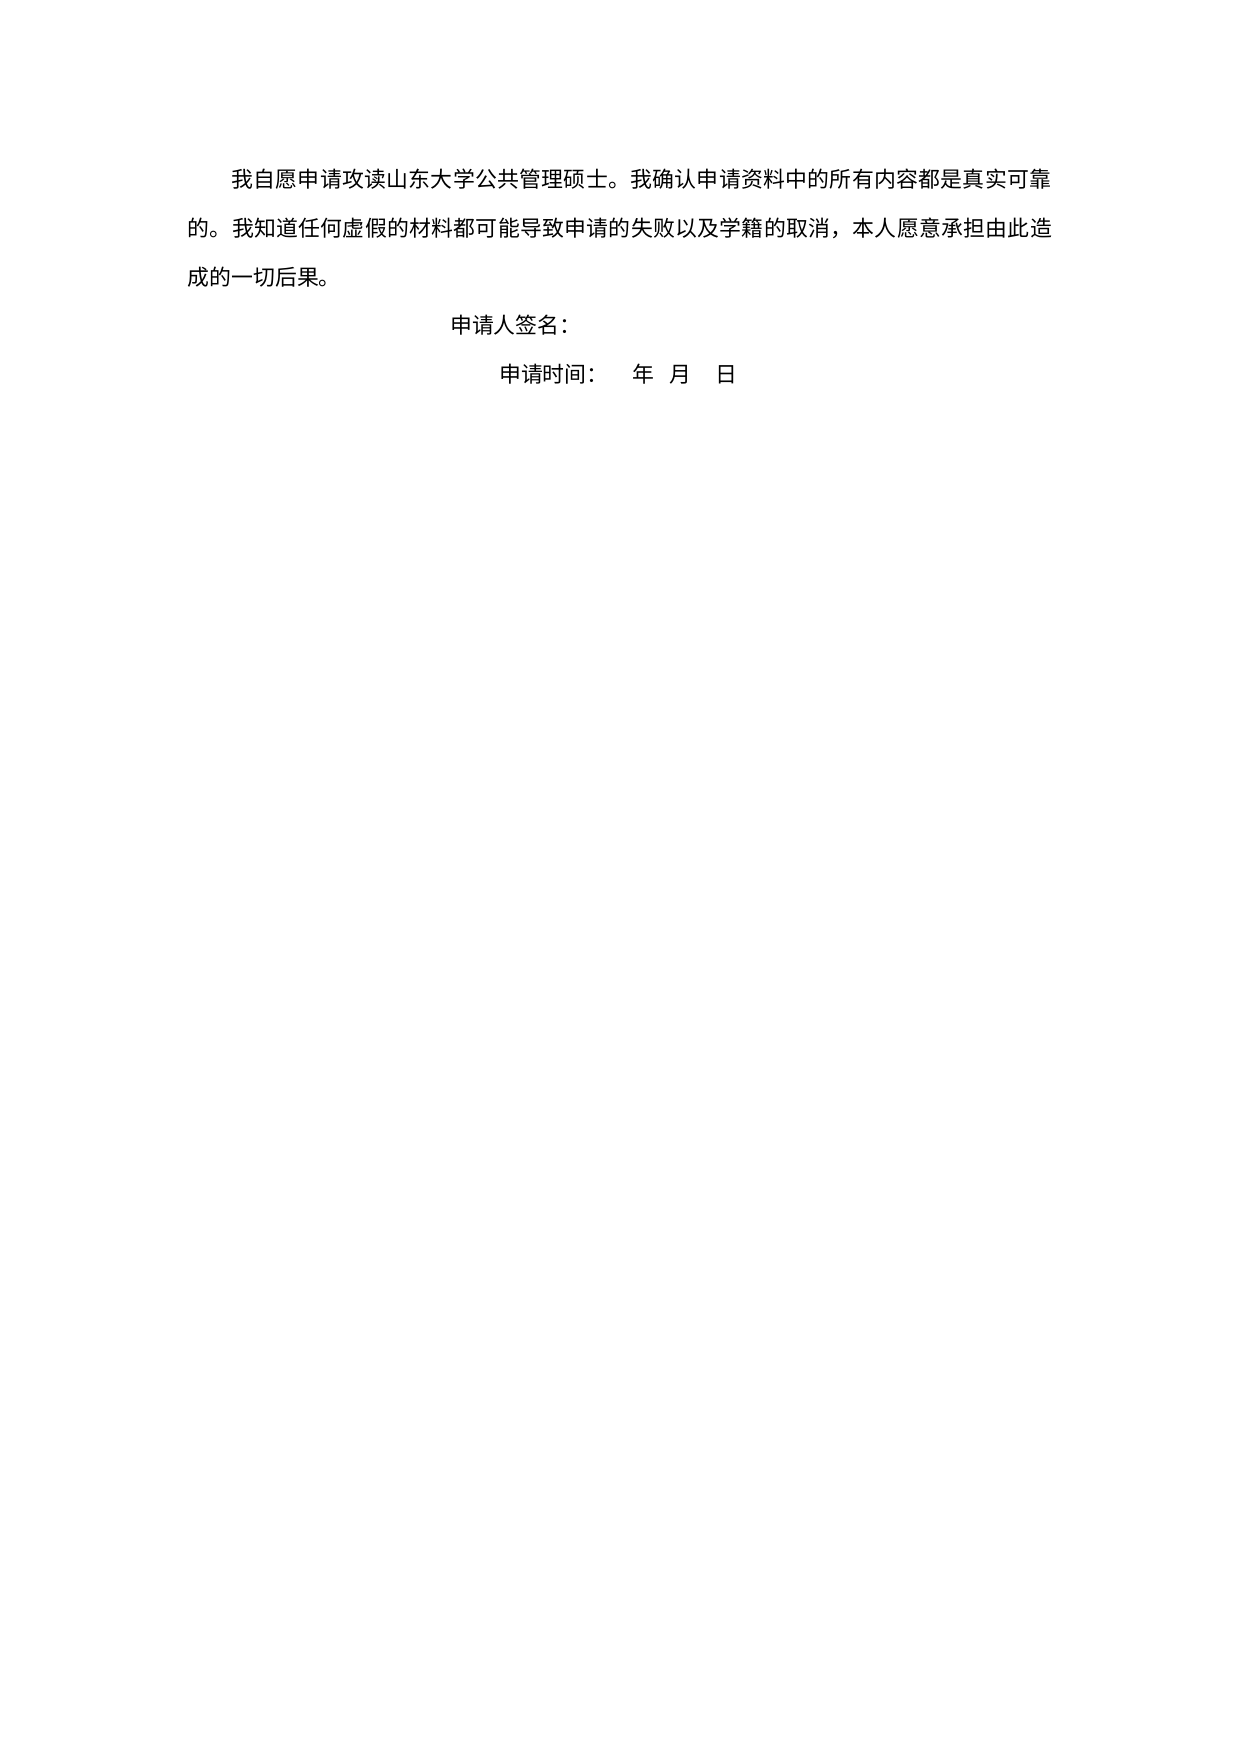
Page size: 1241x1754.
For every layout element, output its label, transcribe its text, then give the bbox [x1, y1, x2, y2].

text 申请时间： 年 月 日 [187, 356, 1053, 389]
text 我自愿申请攻读山东大学公共管理硕士。我确认申请资料中的所有内容都是真实可靠的。我知道任何虚假的材料都可能导致申请的失败以及学籍的取消，本人愿意承担由此造成的一切后果。 [187, 162, 1053, 292]
text 申请人签名： [406, 308, 1053, 340]
